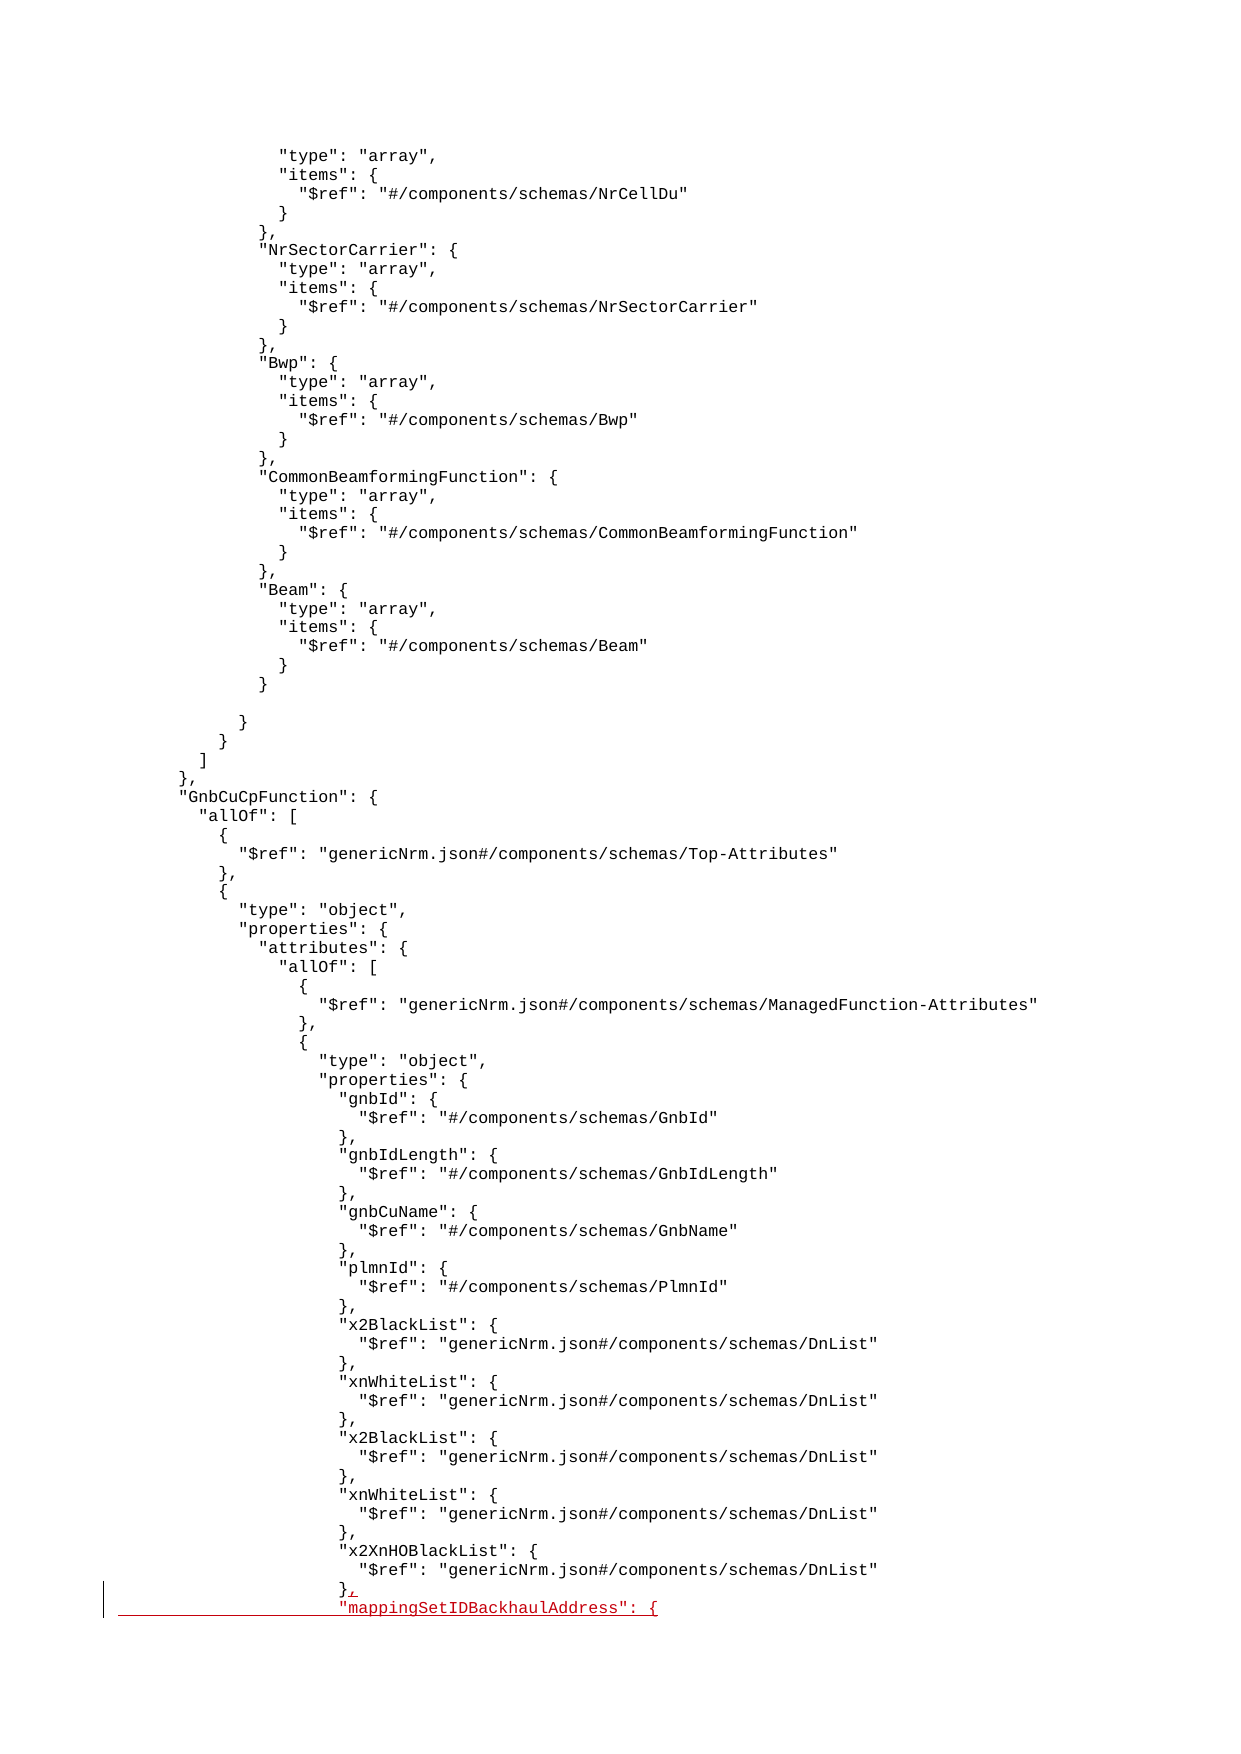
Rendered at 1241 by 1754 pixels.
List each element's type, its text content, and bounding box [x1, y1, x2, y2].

text "properties": { [118, 1072, 1122, 1090]
text } [118, 204, 1122, 223]
text "$ref": "#/components/schemas/PlmnId" [118, 1279, 1122, 1298]
text "x2BlackList": { [118, 1430, 1122, 1449]
text "items": { [118, 619, 1122, 638]
text "type": "array", [118, 600, 1122, 619]
text "Beam": { [118, 581, 1122, 600]
text "$ref": "#/components/schemas/GnbId" [118, 1109, 1122, 1128]
text "$ref": "genericNrm.json#/components/schemas/DnList" [118, 1449, 1122, 1467]
text }, [118, 1185, 1122, 1203]
text }, [118, 223, 1122, 242]
text }, [118, 449, 1122, 468]
text "NrSectorCarrier": { [118, 242, 1122, 261]
text "gnbCuName": { [118, 1203, 1122, 1222]
text }, [118, 1241, 1122, 1260]
text } [118, 1581, 1122, 1599]
text "$ref": "#/components/schemas/NrSectorCarrier" [118, 298, 1122, 317]
text }, [118, 1354, 1122, 1373]
text "CommonBeamformingFunction": { [118, 468, 1122, 487]
text { [118, 826, 1122, 845]
text "x2BlackList": { [118, 1317, 1122, 1336]
text "gnbId": { [118, 1090, 1122, 1109]
text "allOf": [ [118, 958, 1122, 977]
text "properties": { [118, 921, 1122, 939]
text "x2XnHOBlackList": { [118, 1543, 1122, 1562]
text "type": "array", [118, 487, 1122, 506]
text "type": "array", [118, 374, 1122, 393]
text ] [118, 751, 1122, 770]
text "xnWhiteList": { [118, 1373, 1122, 1392]
text "$ref": "#/components/schemas/Beam" [118, 638, 1122, 657]
text "$ref": "#/components/schemas/GnbName" [118, 1222, 1122, 1241]
text }, [118, 770, 1122, 789]
text }, [118, 864, 1122, 883]
text } [118, 657, 1122, 676]
text "items": { [118, 167, 1122, 185]
text "attributes": { [118, 939, 1122, 958]
text }, [118, 1411, 1122, 1430]
text } [118, 431, 1122, 449]
text "type": "array", [118, 148, 1122, 167]
text "type": "array", [118, 261, 1122, 280]
text }, [118, 1524, 1122, 1543]
text } [118, 732, 1122, 751]
text } [118, 676, 1122, 694]
text } [118, 317, 1122, 336]
text "$ref": "genericNrm.json#/components/schemas/DnList" [118, 1336, 1122, 1354]
text "$ref": "#/components/schemas/Bwp" [118, 412, 1122, 431]
text "items": { [118, 280, 1122, 298]
text "$ref": "genericNrm.json#/components/schemas/Top-Attributes" [118, 845, 1122, 864]
text { [118, 977, 1122, 996]
text "$ref": "genericNrm.json#/components/schemas/DnList" [118, 1505, 1122, 1524]
text "type": "object", [118, 902, 1122, 921]
text } [118, 544, 1122, 562]
text } [118, 713, 1122, 732]
text }, [118, 1467, 1122, 1486]
text { [118, 883, 1122, 902]
text "GnbCuCpFunction": { [118, 789, 1122, 808]
text "gnbIdLength": { [118, 1147, 1122, 1166]
text "xnWhiteList": { [118, 1486, 1122, 1505]
text "$ref": "genericNrm.json#/components/schemas/DnList" [118, 1562, 1122, 1581]
text { [118, 1034, 1122, 1053]
text }, [118, 1128, 1122, 1147]
text "items": { [118, 393, 1122, 412]
text "$ref": "genericNrm.json#/components/schemas/DnList" [118, 1392, 1122, 1411]
text }, [118, 562, 1122, 581]
text "plmnId": { [118, 1260, 1122, 1279]
text "$ref": "genericNrm.json#/components/schemas/ManagedFunction-Attributes" [118, 996, 1122, 1015]
text "Bwp": { [118, 355, 1122, 374]
text }, [118, 336, 1122, 355]
text "$ref": "#/components/schemas/GnbIdLength" [118, 1166, 1122, 1185]
text "allOf": [ [118, 808, 1122, 826]
text "$ref": "#/components/schemas/NrCellDu" [118, 185, 1122, 204]
text "items": { [118, 506, 1122, 525]
text }, [118, 1015, 1122, 1034]
text "$ref": "#/components/schemas/CommonBeamformingFunction" [118, 525, 1122, 544]
text "type": "object", [118, 1053, 1122, 1072]
text }, [118, 1298, 1122, 1317]
